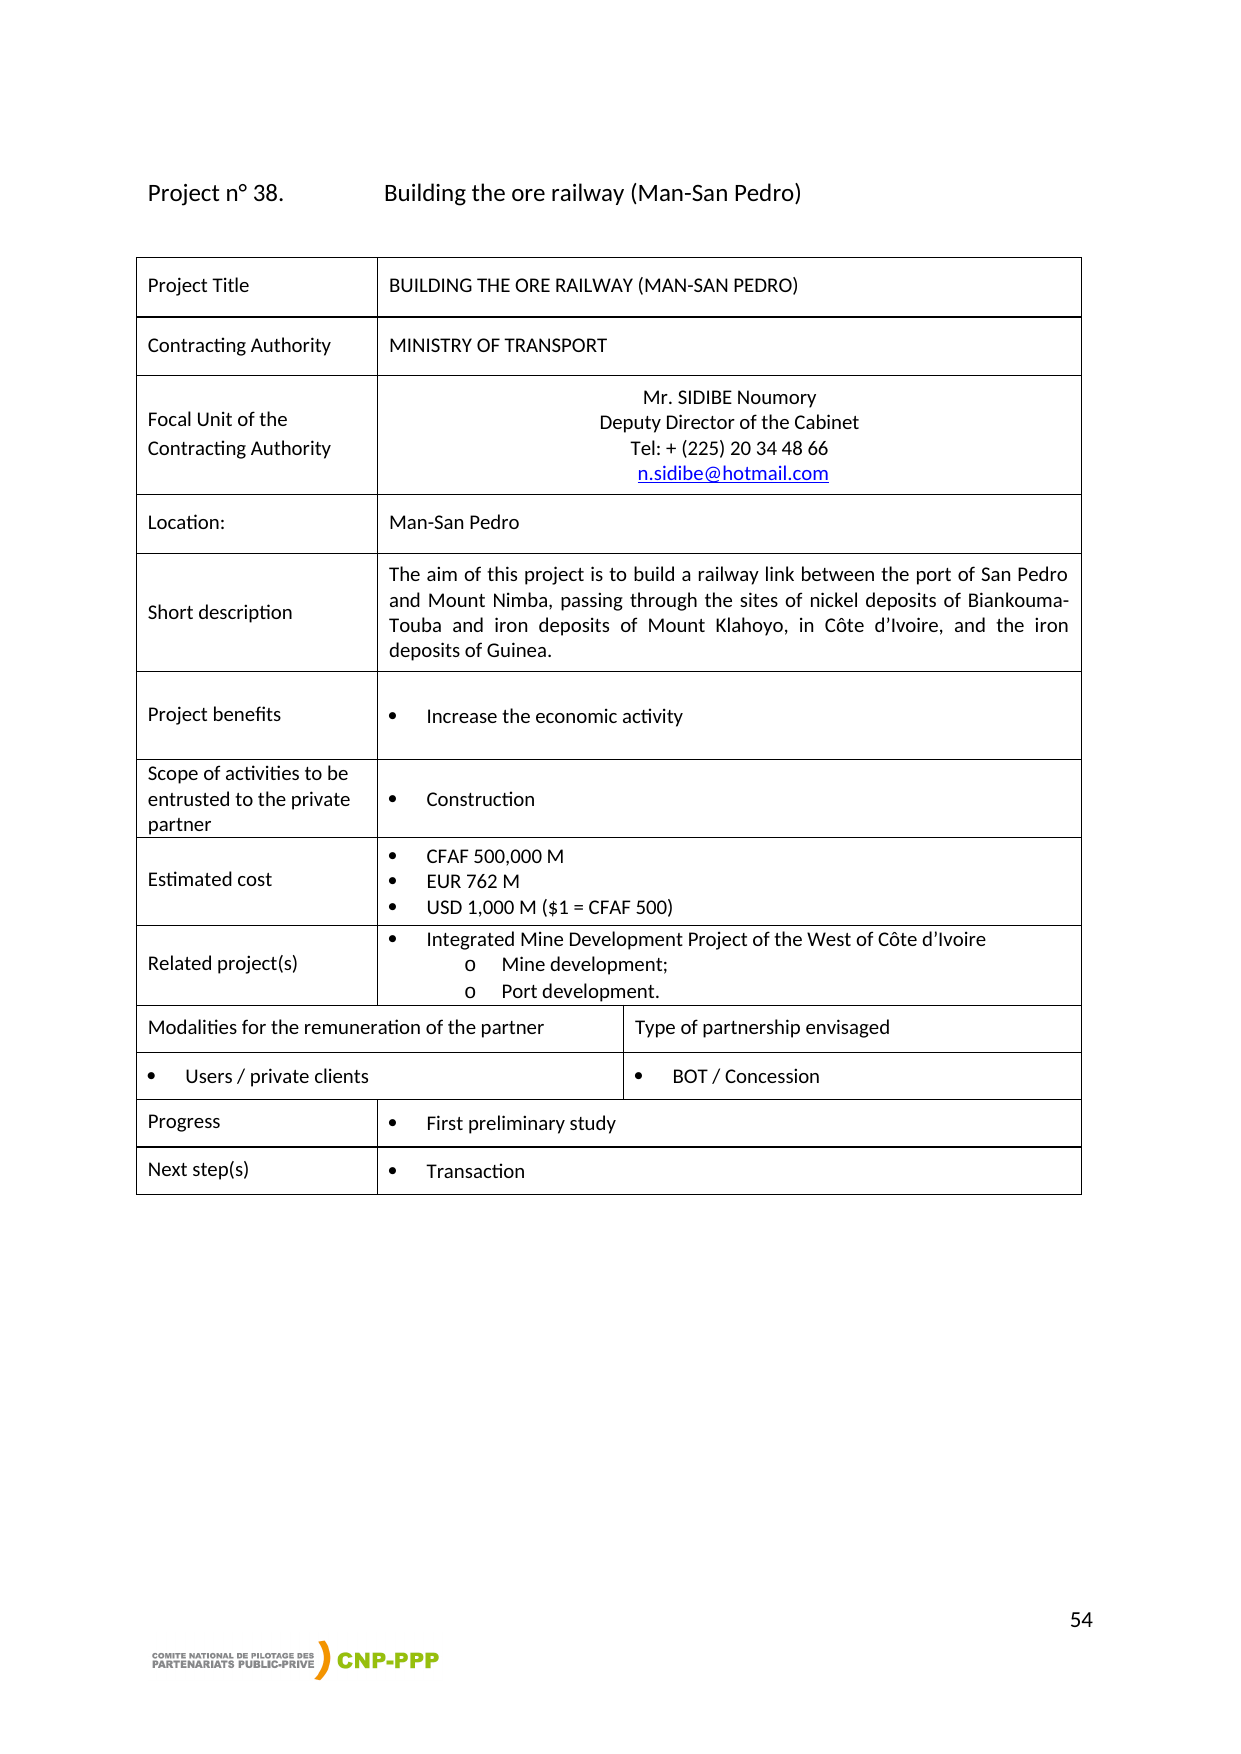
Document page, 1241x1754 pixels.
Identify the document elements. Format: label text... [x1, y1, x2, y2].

table_cell CFAF 500,000 M EUR 762 M USD 1,000 M ($1 = CFAF 500) [378, 838, 1081, 925]
table_cell Increase the economic activity [378, 672, 1081, 759]
table_header Project Title [137, 258, 377, 316]
table_cell Modalities for the remuneration of the partner [137, 1006, 623, 1052]
table_cell Scope of activities to be entrusted to the private partner [137, 760, 377, 837]
table_cell Construction [378, 760, 1081, 837]
picture [147, 1632, 443, 1681]
table_cell Transaction [378, 1148, 1081, 1194]
table_cell BOT / Concession [624, 1053, 1081, 1099]
table_cell Estimated cost [137, 838, 377, 925]
table_cell Progress [137, 1100, 377, 1146]
table_cell Short description [137, 554, 377, 671]
table_header BUILDING THE ORE RAILWAY (MAN-SAN PEDRO) [378, 258, 1081, 316]
table_cell Project benefits [137, 672, 377, 759]
table_cell Type of partnership envisaged [624, 1006, 1081, 1052]
table_cell Mr. SIDIBE Noumory Deputy Director of the Cabinet Tel: + (225) 20 34 48 66 n.sidibe@hotmail.com [378, 376, 1081, 493]
table_cell Location: [137, 495, 377, 553]
table_cell Focal Unit of the Contracting Authority [137, 376, 377, 493]
table_cell Integrated Mine Development Project of the West of Côte d’Ivoire Mine development; Port development. [378, 926, 1081, 1004]
table_cell Next step(s) [137, 1148, 377, 1194]
table_cell MINISTRY OF TRANSPORT [378, 318, 1081, 375]
subtitle Building the ore railway (Man-San Pedro) [148, 177, 1093, 207]
table_cell The aim of this project is to build a railway link between the port of San Pedro and Mount Nimba, passing through the sites of nickel deposits of Biankouma-Touba and iron deposits of Mount Klahoyo, in Côte d’Ivoire, and the iron deposits of Guinea. [378, 554, 1081, 671]
table_cell Users / private clients [137, 1053, 623, 1099]
table_cell Related project(s) [137, 926, 377, 1004]
table_cell First preliminary study [378, 1100, 1081, 1146]
table_cell Contracting Authority [137, 318, 377, 375]
table_cell Man-San Pedro [378, 495, 1081, 553]
